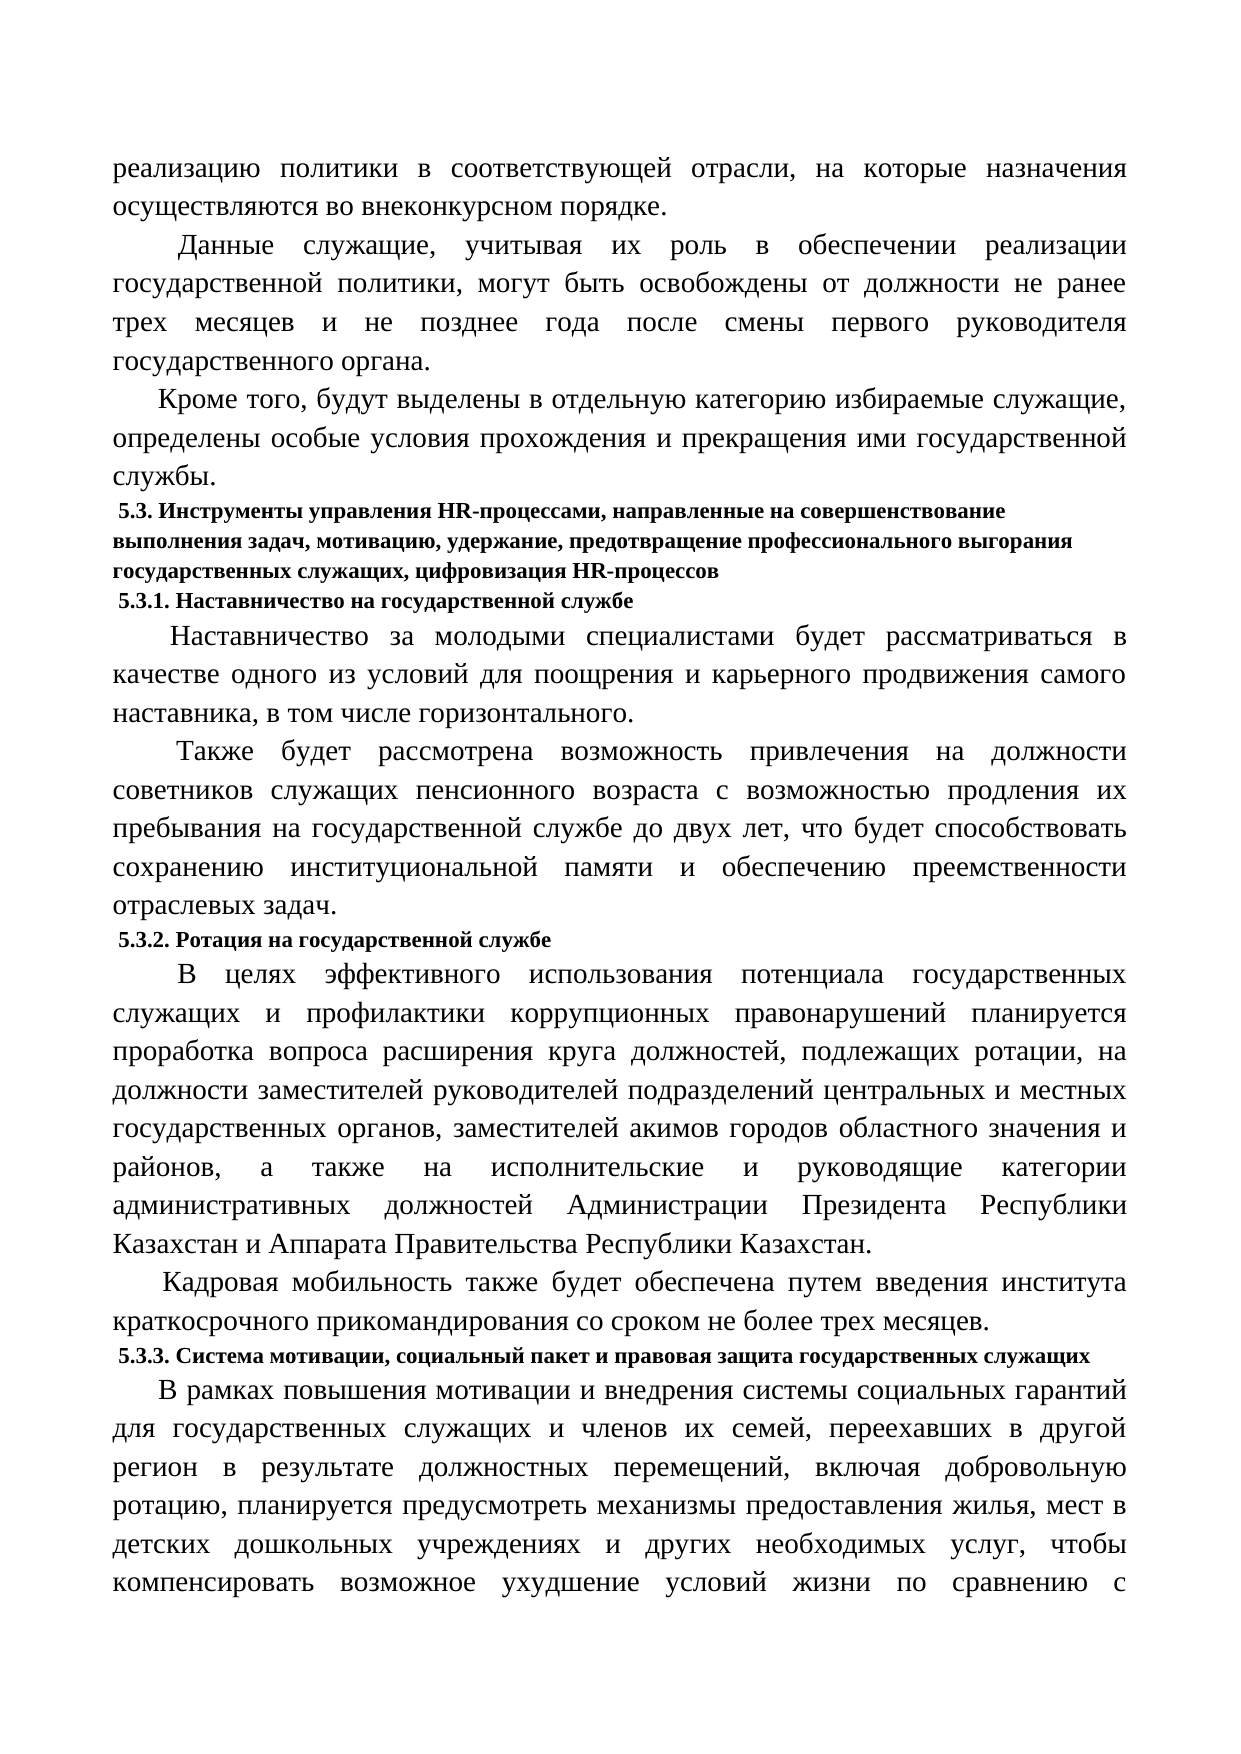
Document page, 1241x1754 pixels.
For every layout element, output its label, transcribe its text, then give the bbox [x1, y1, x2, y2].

text Кадровая мобильность также будет обеспечена путем введения института краткосрочного прикомандирования со сроком не более трех месяцев. [112, 1264, 1128, 1337]
text 5.3. Инструменты управления HR-процессами, направленные на совершенствование выполнения задач, мотивацию, удержание, предотвращение профессионального выгорания государственных служащих, цифровизация HR-процессов [112, 497, 1128, 584]
text Также будет рассмотрена возможность привлечения на должности советников служащих пенсионного возраста с возможностью продления их пребывания на государственной службе до двух лет, что будет способствовать сохранению институциональной памяти и обеспечению преемственности отраслевых задач. [112, 733, 1128, 921]
text Кроме того, будут выделены в отдельную категорию избираемые служащие, определены особые условия прохождения и прекращения ими государственной службы. [112, 381, 1128, 492]
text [112, 150, 1128, 222]
text 5.3.1. Наставничество на государственной службе [112, 587, 1128, 614]
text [112, 1372, 1128, 1598]
text Данные служащие, учитывая их роль в обеспечении реализации государственной политики, могут быть освобождены от должности не ранее трех месяцев и не позднее года после смены первого руководителя государственного органа. [112, 227, 1128, 376]
text Наставничество за молодыми специалистами будет рассматриваться в качестве одного из условий для поощрения и карьерного продвижения самого наставника, в том числе горизонтального. [112, 618, 1128, 728]
text 5.3.2. Ротация на государственной службе [112, 926, 1128, 952]
text В целях эффективного использования потенциала государственных служащих и профилактики коррупционных правонарушений планируется проработка вопроса расширения круга должностей, подлежащих ротации, на должности заместителей руководителей подразделений центральных и местных государственных органов, заместителей акимов городов областного значения и районов, а также на исполнительские и руководящие категории административных должностей Администрации Президента Республики Казахстан и Аппарата Правительства Республики Казахстан. [112, 956, 1128, 1259]
text 5.3.3. Система мотивации, социальный пакет и правовая защита государственных служащих [112, 1342, 1128, 1368]
